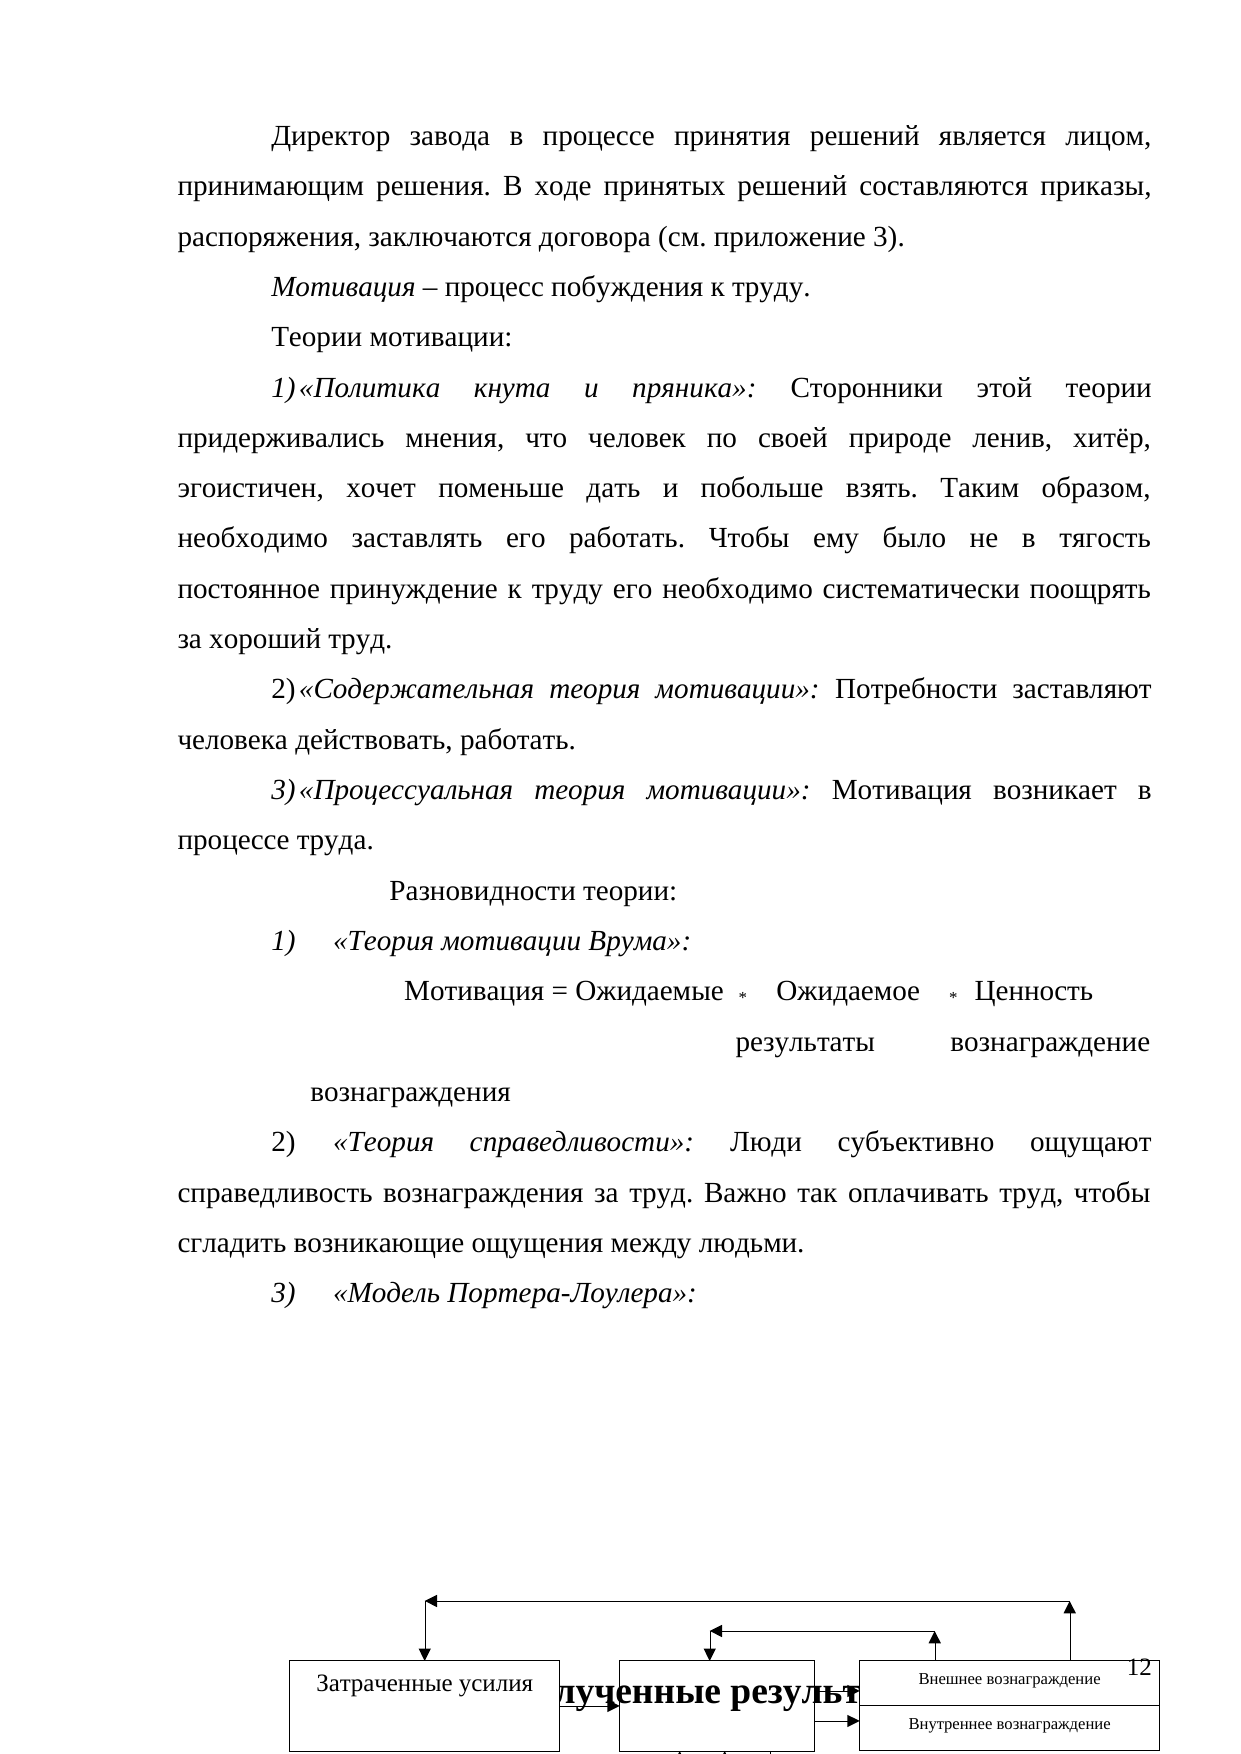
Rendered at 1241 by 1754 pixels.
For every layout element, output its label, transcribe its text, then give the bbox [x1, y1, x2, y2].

list «Теория мотивации Врума»: [177, 923, 1152, 957]
text Мотивация = Ожидаемые * Ожидаемое * Ценность [310, 973, 1152, 1007]
list «Модель Портера-Лоулера»: [177, 1275, 1152, 1309]
text Мотивация – процесс побуждения к труду. [177, 269, 1152, 303]
text Директор завода в процессе принятия решений является лицом, принимающим решения. В ходе принятых решений составляются приказы, распоряжения, заключаются договора (см. приложение 3). [177, 118, 1152, 252]
list «Политика кнута и пряника»: Сторонники этой теории придерживались мнения, что человек по своей природе ленив, хитёр, эгоистичен, хочет поменьше дать и побольше взять. Таким образом, необходимо заставлять его работать. Чтобы ему было не в тягость постоянное принуждение к труду его необходимо систематически поощрять за хороший труд. [177, 370, 1152, 655]
list «Теория справедливости»: Люди субъективно ощущают справедливость вознаграждения за труд. Важно так оплачивать труд, чтобы сгладить возникающие ощущения между людьми. [177, 1124, 1152, 1258]
text Разновидности теории: [295, 873, 1152, 906]
list «Процессуальная теория мотивации»: Мотивация возникает в процессе труда. [177, 772, 1152, 856]
list «Содержательная теория мотивации»: Потребности заставляют человека действовать, работать. [177, 672, 1152, 755]
text результаты вознаграждение вознаграждения [310, 1024, 1152, 1108]
text Теории мотивации: [177, 319, 1152, 353]
